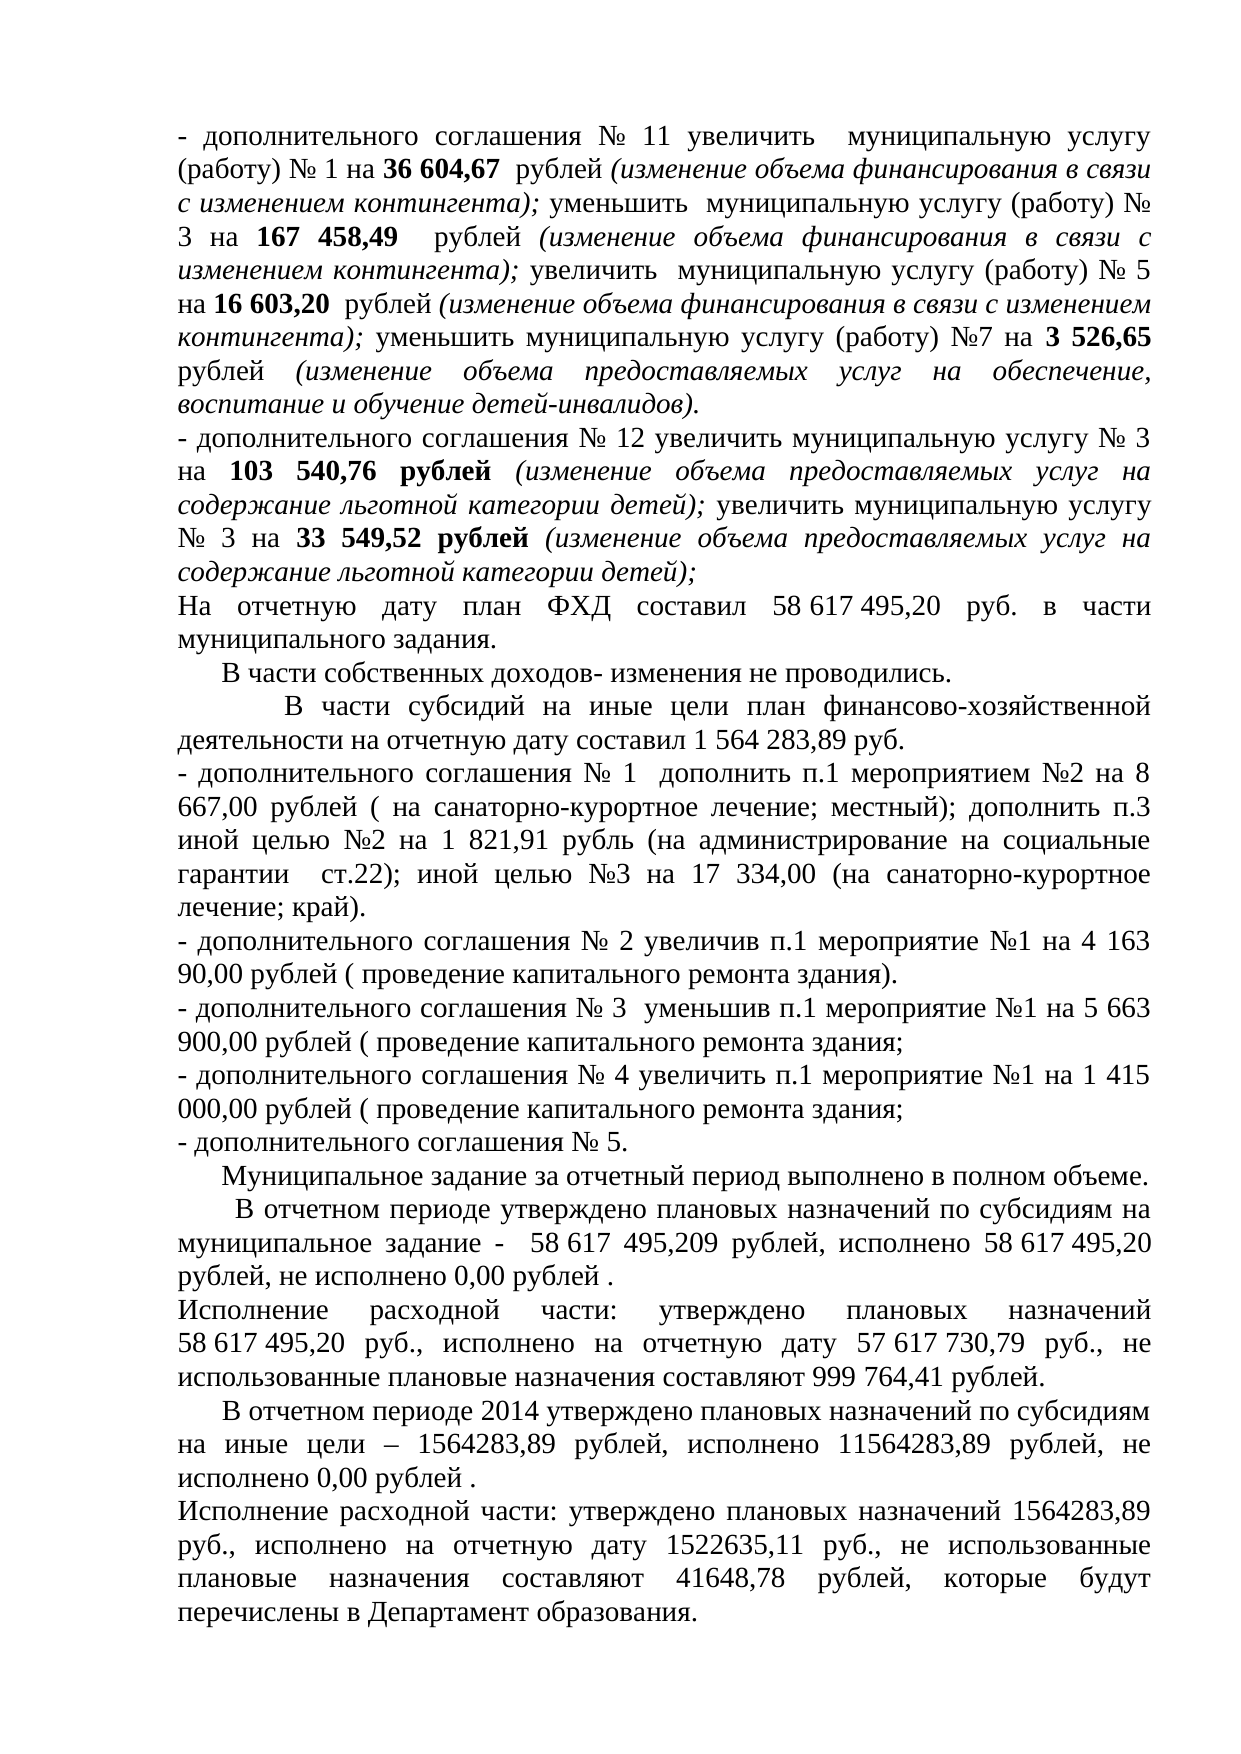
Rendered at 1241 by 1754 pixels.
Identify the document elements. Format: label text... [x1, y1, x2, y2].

text Исполнение расходной части: утверждено плановых назначений 58 617 495,20 руб., исполнено на отчетную дату 57 617 730,79 руб., не использованные плановые назначения составляют 999 764,41 рублей. [177, 1292, 1152, 1393]
text В части собственных доходов- изменения не проводились. [177, 655, 1152, 688]
text На отчетную дату план ФХД составил 58 617 495,20 руб. в части муниципального задания. [177, 588, 1152, 655]
text В отчетном периоде 2014 утверждено плановых назначений по субсидиям на иные цели – 1564283,89 рублей, исполнено 11564283,89 рублей, не исполнено 0,00 рублей . [177, 1393, 1152, 1493]
text - дополнительного соглашения № 4 увеличить п.1 мероприятие №1 на 1 415 000,00 рублей ( проведение капитального ремонта здания; [177, 1057, 1152, 1124]
text - дополнительного соглашения № 1 дополнить п.1 мероприятием №2 на 8 667,00 рублей ( на санаторно-курортное лечение; местный); дополнить п.3 иной целью №2 на 1 821,91 рубль (на администрирование на социальные гарантии ст.22); иной целью №3 на 17 334,00 (на санаторно-курортное лечение; край). [177, 755, 1152, 923]
text - дополнительного соглашения № 2 увеличив п.1 мероприятие №1 на 4 163 90,00 рублей ( проведение капитального ремонта здания). [177, 923, 1152, 990]
text - дополнительного соглашения № 3 уменьшив п.1 мероприятие №1 на 5 663 900,00 рублей ( проведение капитального ремонта здания; [177, 990, 1152, 1057]
text - дополнительного соглашения № 11 увеличить муниципальную услугу (работу) № 1 на 36 604,67 рублей (изменение объема финансирования в связи с изменением контингента); уменьшить муниципальную услугу (работу) № 3 на 167 458,49 рублей (изменение объема финансирования в связи с изменением контингента); увеличить муниципальную услугу (работу) № 5 на 16 603,20 рублей (изменение объема финансирования в связи с изменением контингента); уменьшить муниципальную услугу (работу) №7 на 3 526,65 рублей (изменение объема предоставляемых услуг на обеспечение, воспитание и обучение детей-инвалидов). [177, 118, 1152, 420]
text В отчетном периоде утверждено плановых назначений по субсидиям на муниципальное задание - 58 617 495,209 рублей, исполнено 58 617 495,20 рублей, не исполнено 0,00 рублей . [177, 1191, 1152, 1292]
text Муниципальное задание за отчетный период выполнено в полном объеме. [177, 1158, 1152, 1191]
text Исполнение расходной части: утверждено плановых назначений 1564283,89 руб., исполнено на отчетную дату 1522635,11 руб., не использованные плановые назначения составляют 41648,78 рублей, которые будут перечислены в Департамент образования. [177, 1493, 1152, 1627]
text - дополнительного соглашения № 5. [177, 1124, 1152, 1158]
text - дополнительного соглашения № 12 увеличить муниципальную услугу № 3 на 103 540,76 рублей (изменение объема предоставляемых услуг на содержание льготной категории детей); увеличить муниципальную услугу № 3 на 33 549,52 рублей (изменение объема предоставляемых услуг на содержание льготной категории детей); [177, 420, 1152, 588]
text В части субсидий на иные цели план финансово-хозяйственной деятельности на отчетную дату составил 1 564 283,89 руб. [177, 688, 1152, 755]
